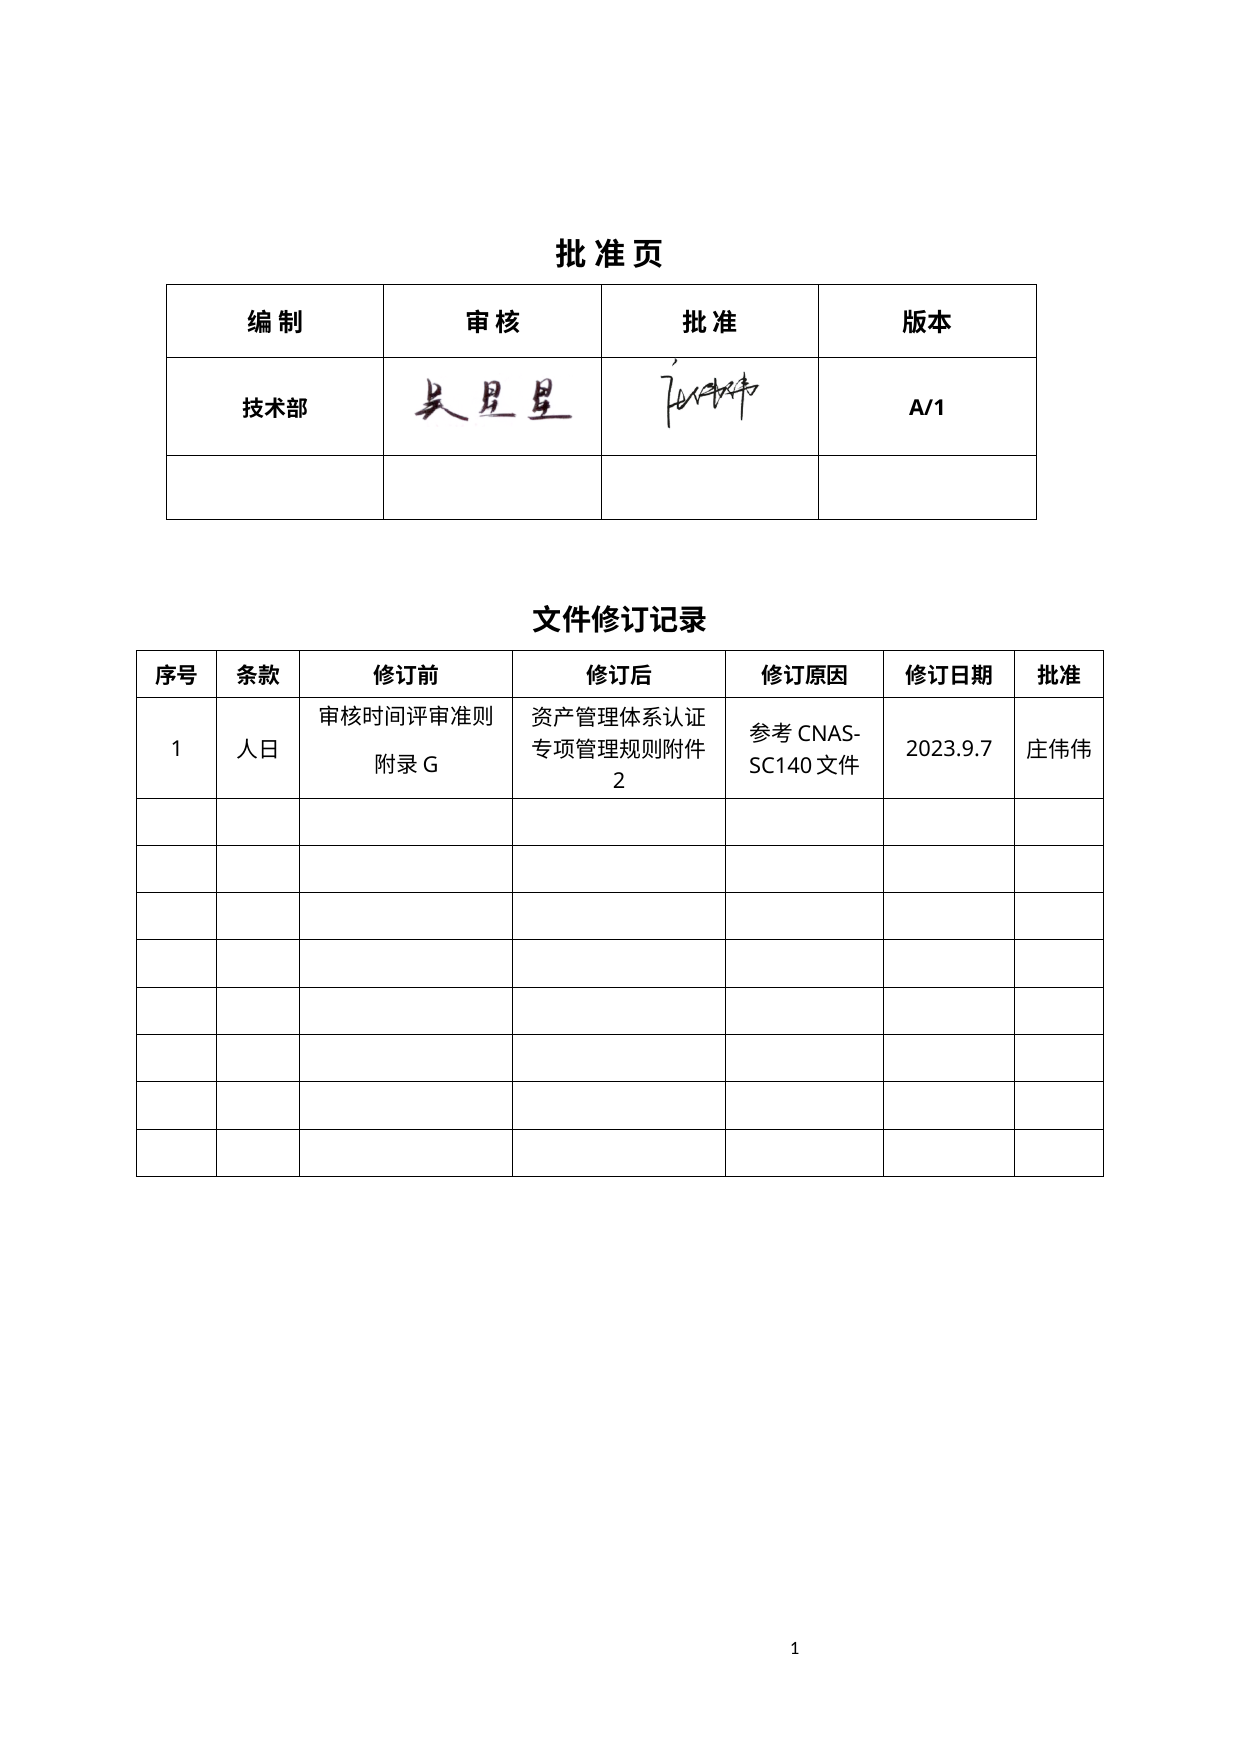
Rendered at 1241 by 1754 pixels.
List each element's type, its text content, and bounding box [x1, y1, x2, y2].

table_cell [217, 846, 299, 892]
table_cell 参考CNAS-SC140文件 [726, 698, 883, 797]
table_cell 资产管理体系认证专项管理规则附件2 [513, 698, 725, 797]
table_cell [217, 1082, 299, 1128]
table_cell [819, 456, 1036, 519]
table_cell [884, 1082, 1014, 1128]
table_cell [726, 940, 883, 987]
table_cell [726, 1082, 883, 1128]
table_cell 庄伟伟 [1015, 698, 1103, 797]
table_cell [300, 988, 512, 1034]
picture [660, 357, 760, 430]
table_cell [300, 940, 512, 987]
table_cell [884, 1130, 1014, 1176]
table_cell [300, 1082, 512, 1128]
table_cell [137, 940, 216, 987]
table_header 修订原因 [726, 651, 883, 697]
table_cell 审核时间评审准则附录G [300, 698, 512, 797]
table_cell [1015, 940, 1103, 987]
table_cell [884, 988, 1014, 1034]
table_cell [1015, 846, 1103, 892]
table_cell [602, 456, 818, 519]
table_cell [513, 799, 725, 845]
table_cell [884, 799, 1014, 845]
table_cell [137, 1082, 216, 1128]
table_cell [726, 1130, 883, 1176]
table_cell [300, 1035, 512, 1081]
table_cell [726, 846, 883, 892]
table_cell [726, 1035, 883, 1081]
table_cell [726, 799, 883, 845]
table_cell A/1 [819, 358, 1036, 455]
table_cell [884, 940, 1014, 987]
table_cell [513, 988, 725, 1034]
table_cell [1015, 988, 1103, 1034]
table_cell [513, 1082, 725, 1128]
table_cell [137, 893, 216, 939]
table_cell [513, 846, 725, 892]
table_cell [884, 893, 1014, 939]
text 文件修订记录 [148, 585, 1093, 650]
table_cell [726, 988, 883, 1034]
table_header 批准 [1015, 651, 1103, 697]
table_cell [1015, 1082, 1103, 1128]
table_cell [217, 799, 299, 845]
table_cell 2023.9.7 [884, 698, 1014, 797]
table_header 批 准 [602, 285, 818, 357]
table_cell [1015, 1035, 1103, 1081]
table_cell [513, 893, 725, 939]
table_cell 人日 [217, 698, 299, 797]
table_cell [137, 1035, 216, 1081]
table_cell [217, 940, 299, 987]
table_cell [1015, 799, 1103, 845]
table_cell [513, 1130, 725, 1176]
table_cell [884, 846, 1014, 892]
table_cell [726, 893, 883, 939]
table_cell 1 [137, 698, 216, 797]
table_cell [137, 846, 216, 892]
table_cell [300, 799, 512, 845]
table_cell [137, 988, 216, 1034]
table_cell [300, 1130, 512, 1176]
table_cell [217, 1035, 299, 1081]
table_cell [217, 893, 299, 939]
table_header 版本 [819, 285, 1036, 357]
table_cell [884, 1035, 1014, 1081]
table_header 审 核 [384, 285, 601, 357]
table_cell [513, 1035, 725, 1081]
table_cell 技术部 [167, 358, 383, 455]
table_cell [137, 1130, 216, 1176]
table_cell [1015, 893, 1103, 939]
table_cell [602, 358, 818, 455]
table_header 条款 [217, 651, 299, 697]
text 批 准 页 [148, 219, 1093, 284]
table_header 修订日期 [884, 651, 1014, 697]
table_header 编 制 [167, 285, 383, 357]
table_cell [384, 456, 601, 519]
table_cell [217, 988, 299, 1034]
picture [411, 373, 574, 427]
table_cell [167, 456, 383, 519]
table_cell [300, 893, 512, 939]
table_cell [1015, 1130, 1103, 1176]
table_header 序号 [137, 651, 216, 697]
table_cell [217, 1130, 299, 1176]
table_cell [300, 846, 512, 892]
table_cell [137, 799, 216, 845]
table_cell [384, 358, 601, 455]
table_header 修订后 [513, 651, 725, 697]
table_cell [513, 940, 725, 987]
table_header 修订前 [300, 651, 512, 697]
